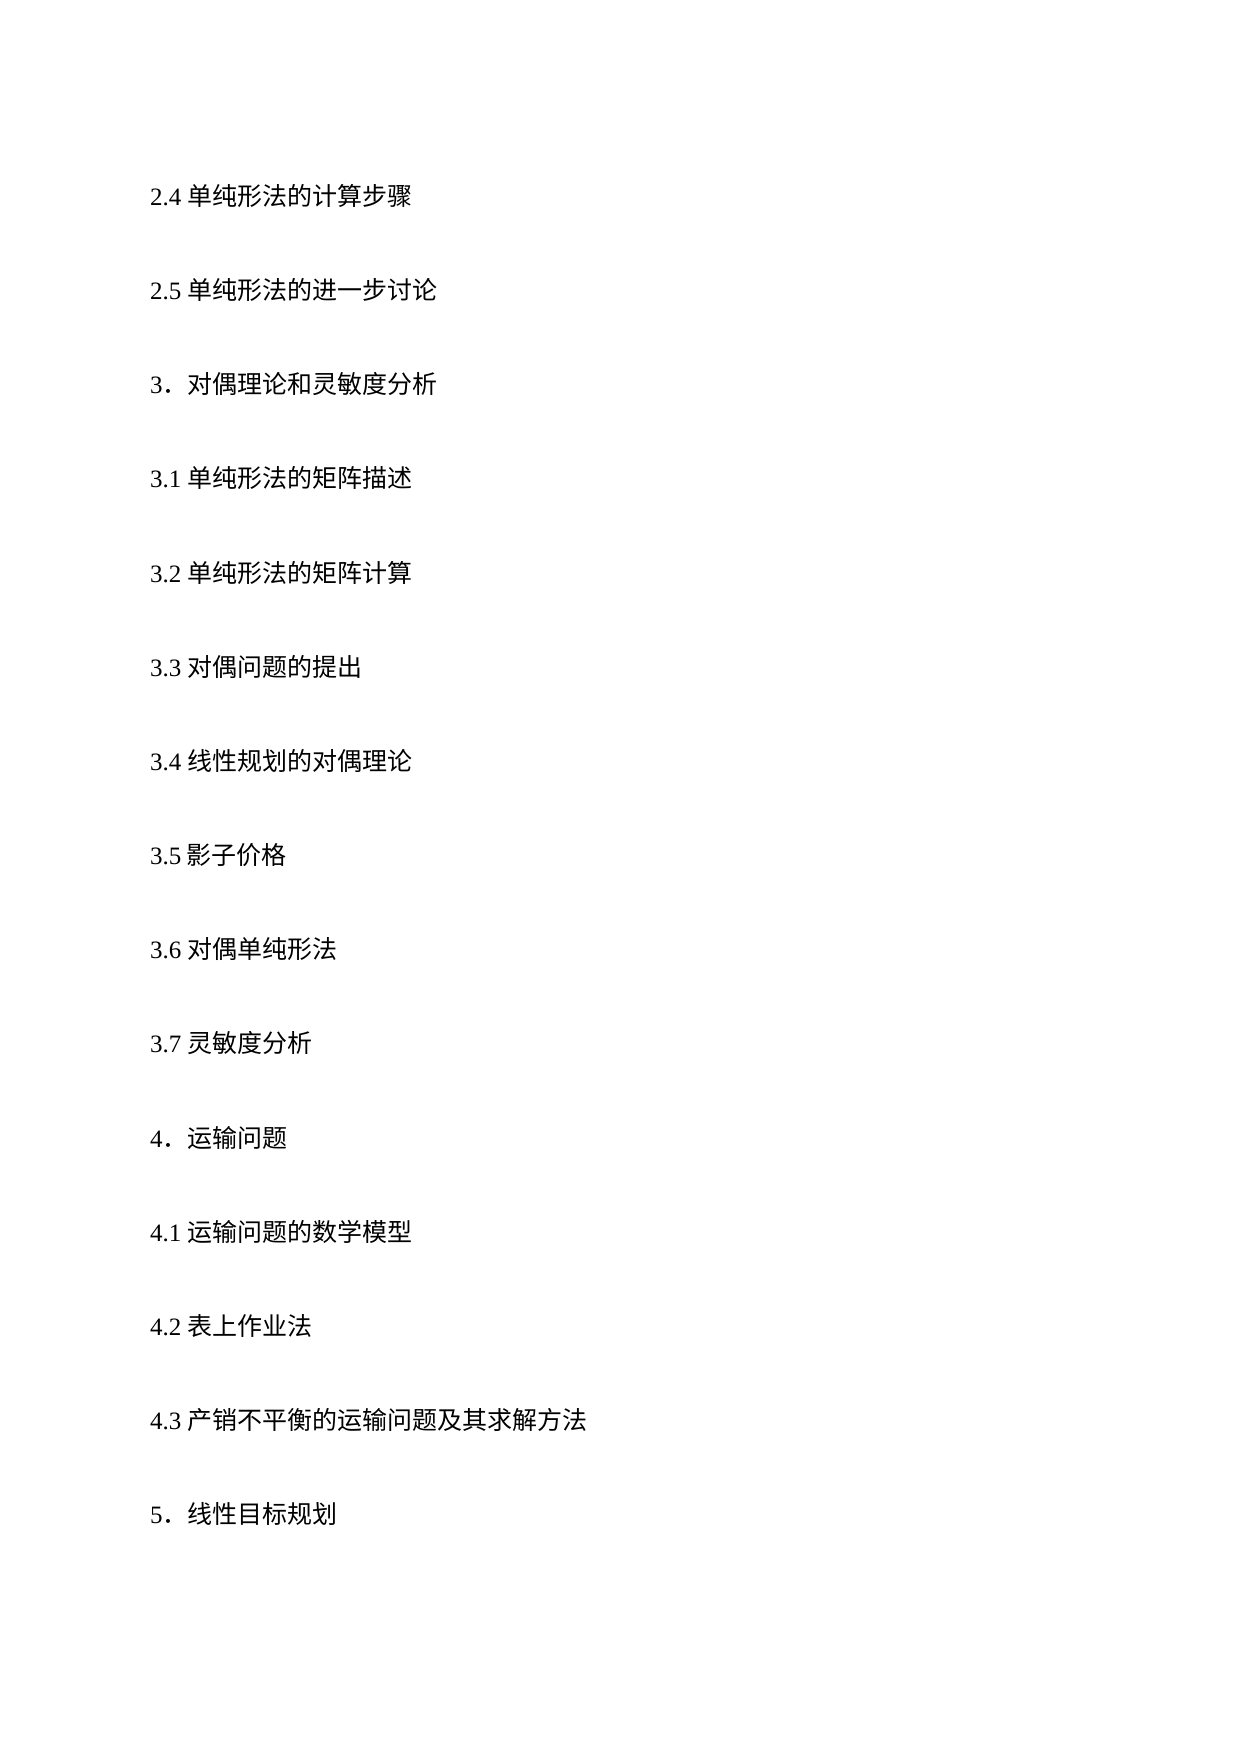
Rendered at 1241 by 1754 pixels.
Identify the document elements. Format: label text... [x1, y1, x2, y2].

text 3.2 单纯形法的矩阵计算 [150, 539, 1090, 604]
text 4．运输问题 [150, 1104, 1090, 1169]
text 5．线性目标规划 [150, 1480, 1090, 1545]
text 3.4 线性规划的对偶理论 [150, 727, 1090, 792]
text 4.1 运输问题的数学模型 [150, 1198, 1090, 1263]
text 3.7 灵敏度分析 [150, 1009, 1090, 1074]
text 4.3 产销不平衡的运输问题及其求解方法 [150, 1386, 1090, 1451]
text 2.5 单纯形法的进一步讨论 [150, 256, 1090, 321]
text 3．对偶理论和灵敏度分析 [150, 350, 1090, 415]
text 3.3 对偶问题的提出 [150, 633, 1090, 698]
text 3.5影子价格 [150, 821, 1090, 886]
text 3.6 对偶单纯形法 [150, 915, 1090, 980]
text 4.2 表上作业法 [150, 1292, 1090, 1357]
text 2.4 单纯形法的计算步骤 [150, 162, 1090, 227]
text 3.1 单纯形法的矩阵描述 [150, 444, 1090, 509]
